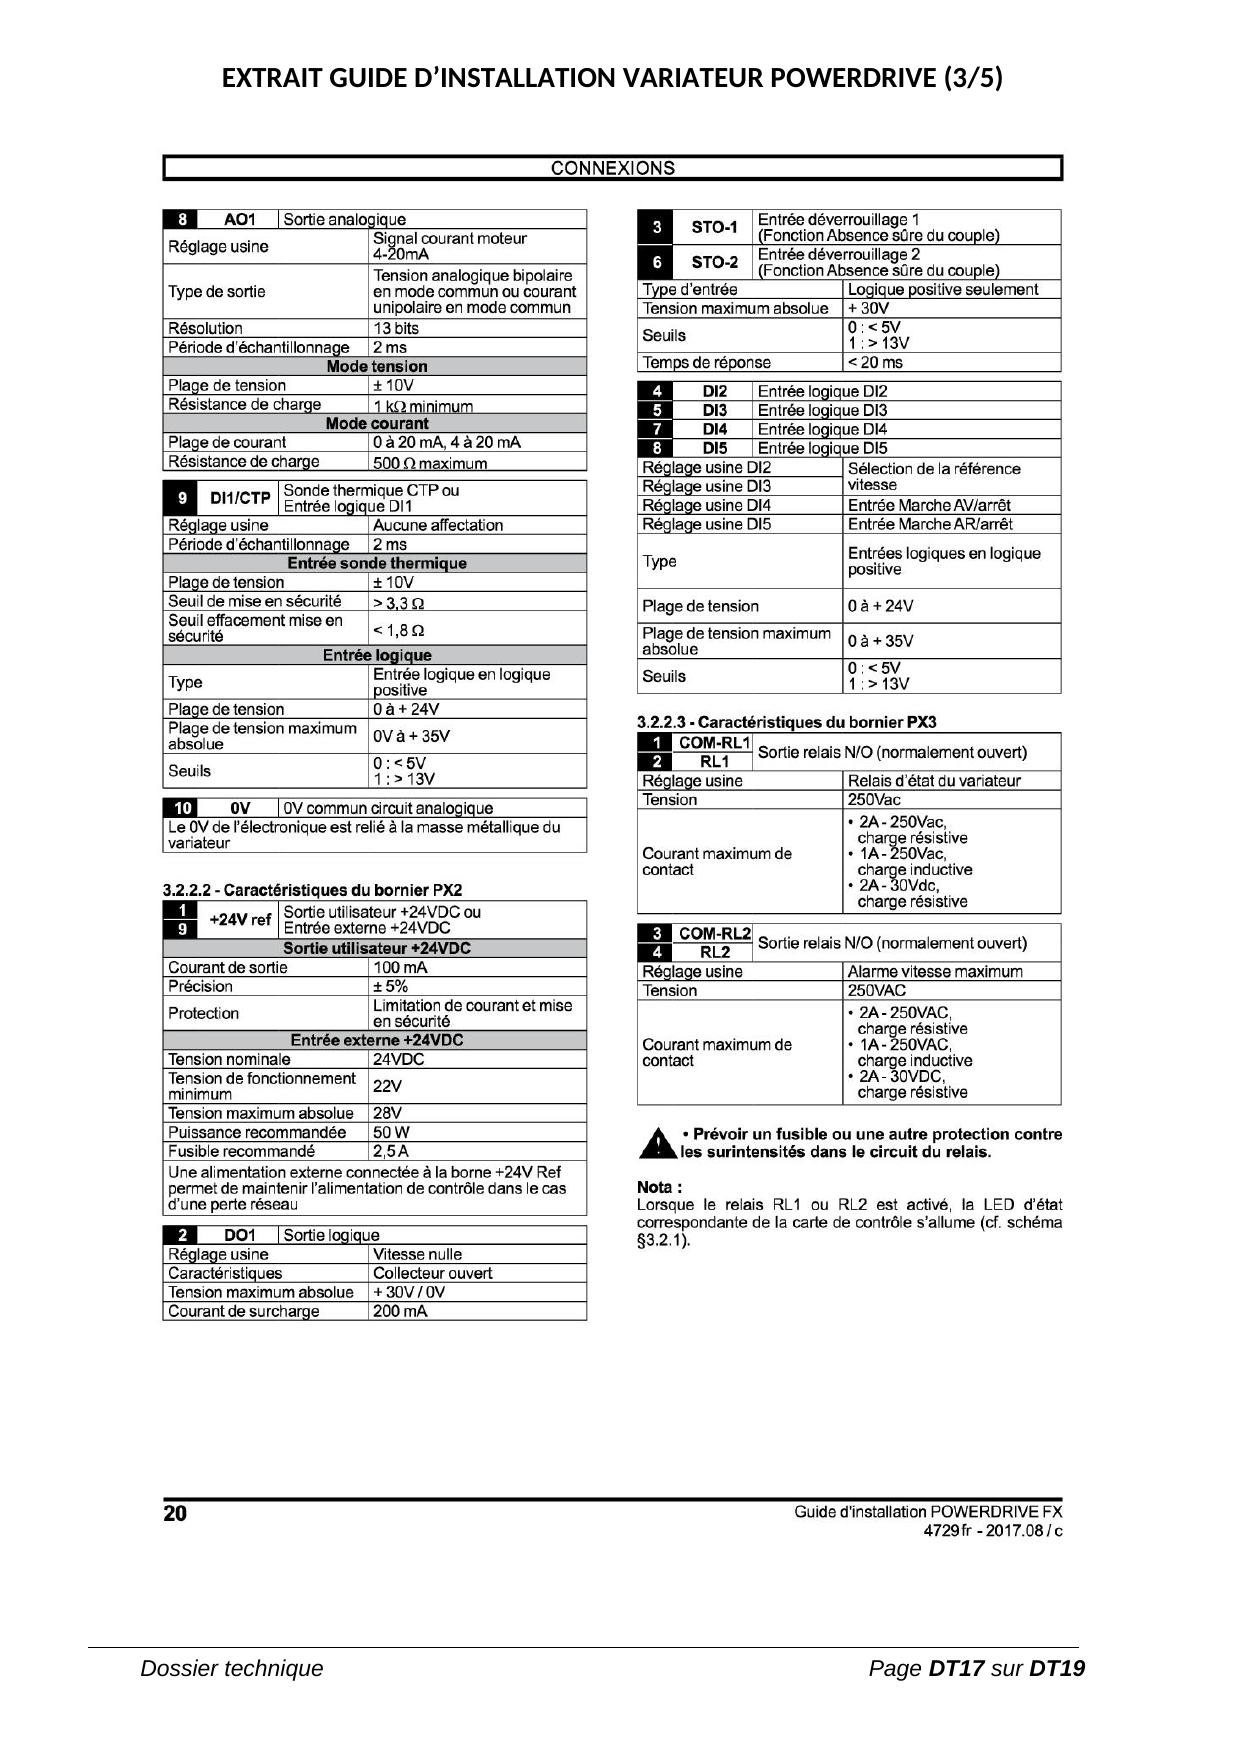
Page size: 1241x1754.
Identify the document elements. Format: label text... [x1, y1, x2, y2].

picture [88, 94, 1137, 1578]
text EXTRAIT GUIDE D’INSTALLATION VARIATEUR POWERDRIVE (3/5) [88, 59, 1137, 94]
